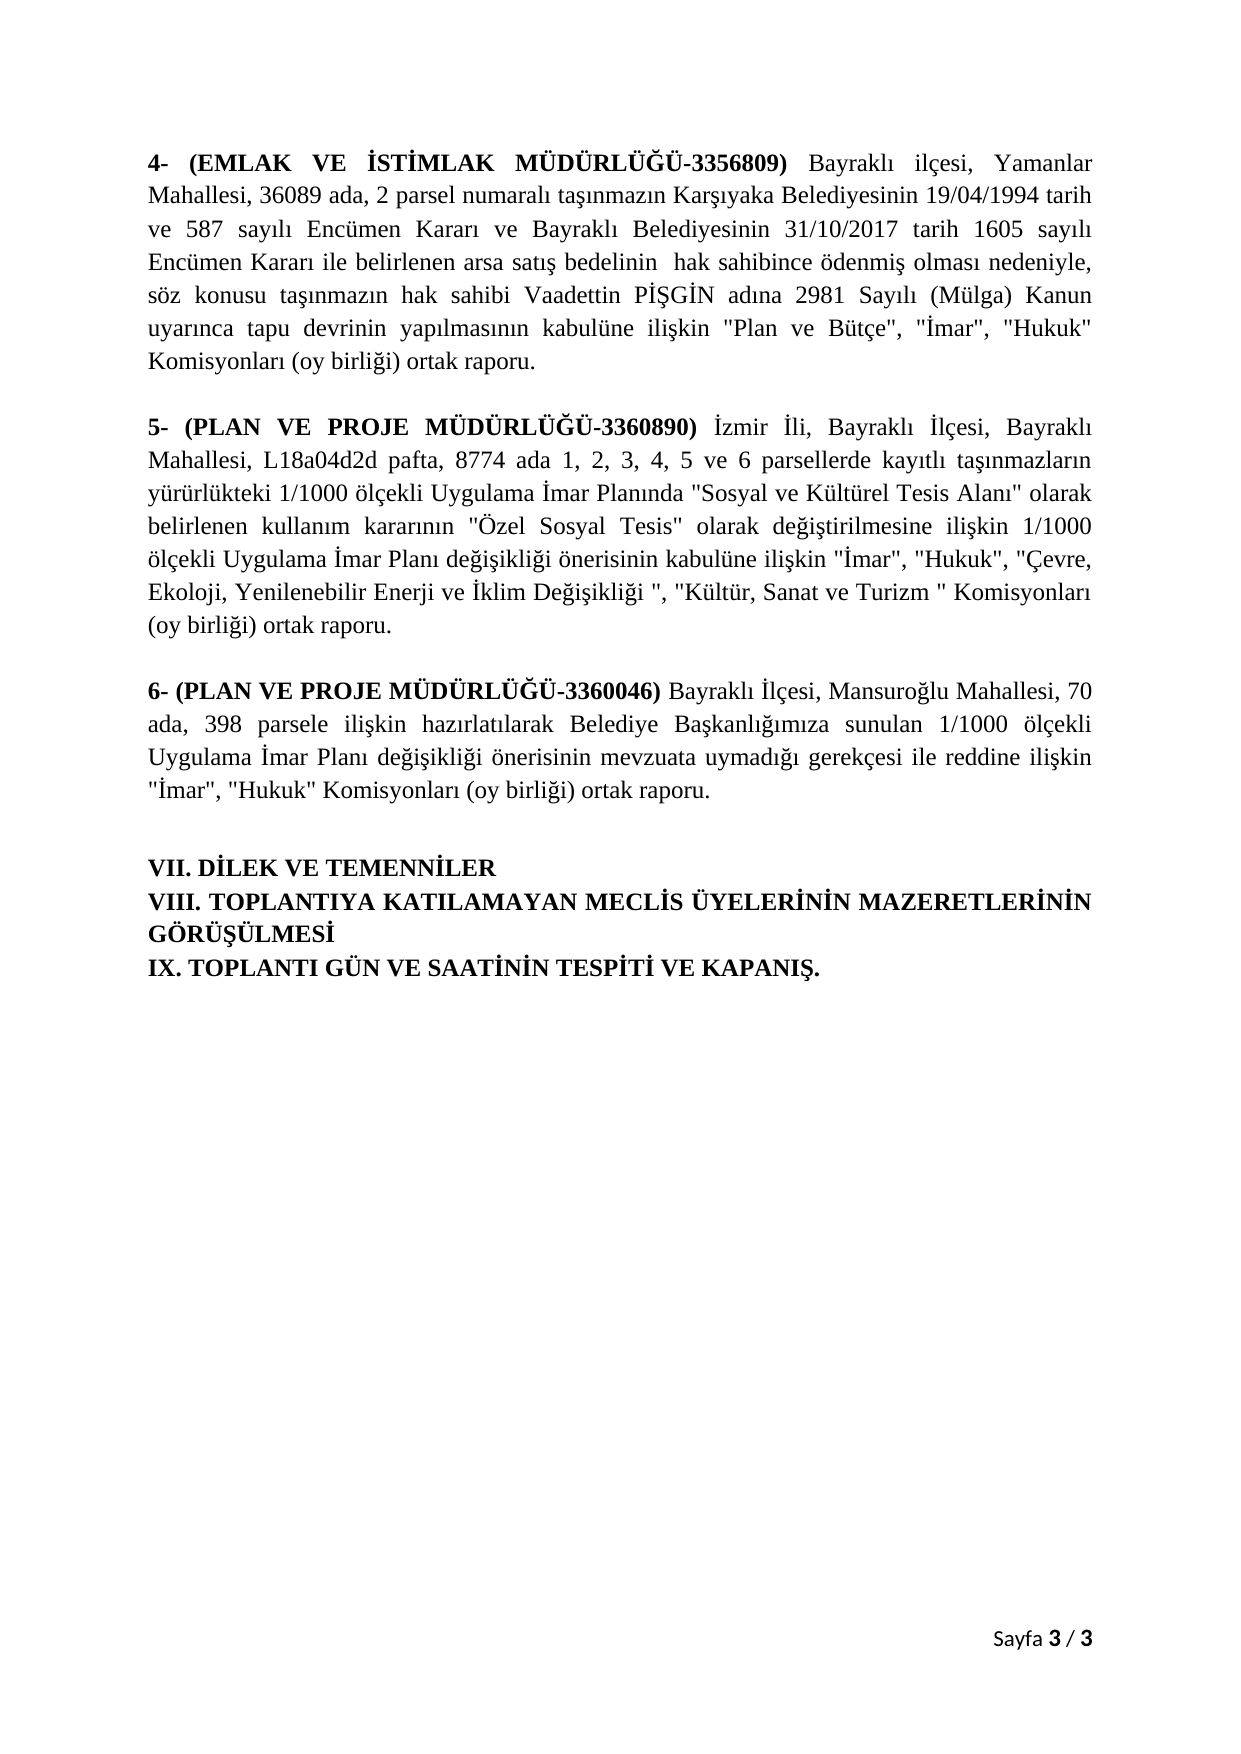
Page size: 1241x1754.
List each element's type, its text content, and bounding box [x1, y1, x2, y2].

text 5- (PLAN VE PROJE MÜDÜRLÜĞÜ-3360890) İzmir İli, Bayraklı İlçesi, Bayraklı Mahallesi, L18a04d2d pafta, 8774 ada 1, 2, 3, 4, 5 ve 6 parsellerde kayıtlı taşınmazların yürürlükteki 1/1000 ölçekli Uygulama İmar Planında "Sosyal ve Kültürel Tesis Alanı" olarak belirlenen kullanım kararının "Özel Sosyal Tesis" olarak değiştirilmesine ilişkin 1/1000 ölçekli Uygulama İmar Planı değişikliği önerisinin kabulüne ilişkin "İmar", "Hukuk", "Çevre, Ekoloji, Yenilenebilir Enerji ve İklim Değişikliği ", "Kültür, Sanat ve Turizm " Komisyonları (oy birliği) ortak raporu. [148, 412, 1093, 639]
text VIII. TOPLANTIYA KATILAMAYAN MECLİS ÜYELERİNİN MAZERETLERİNİN GÖRÜŞÜLMESİ [148, 887, 1093, 948]
text VII. DİLEK VE TEMENNİLER [148, 853, 1093, 882]
text 6- (PLAN VE PROJE MÜDÜRLÜĞÜ-3360046) Bayraklı İlçesi, Mansuroğlu Mahallesi, 70 ada, 398 parsele ilişkin hazırlatılarak Belediye Başkanlığımıza sunulan 1/1000 ölçekli Uygulama İmar Planı değişikliği önerisinin mevzuata uymadığı gerekçesi ile reddine ilişkin "İmar", "Hukuk" Komisyonları (oy birliği) ortak raporu. [148, 676, 1093, 804]
text 4- (EMLAK VE İSTİMLAK MÜDÜRLÜĞÜ-3356809) Bayraklı ilçesi, Yamanlar Mahallesi, 36089 ada, 2 parsel numaralı taşınmazın Karşıyaka Belediyesinin 19/04/1994 tarih ve 587 sayılı Encümen Kararı ve Bayraklı Belediyesinin 31/10/2017 tarih 1605 sayılı Encümen Kararı ile belirlenen arsa satış bedelinin hak sahibince ödenmiş olması nedeniyle, söz konusu taşınmazın hak sahibi Vaadettin PİŞGİN adına 2981 Sayılı (Mülga) Kanun uyarınca tapu devrinin yapılmasının kabulüne ilişkin "Plan ve Bütçe", "İmar", "Hukuk" Komisyonları (oy birliği) ortak raporu. [148, 148, 1093, 374]
text IX. TOPLANTI GÜN VE SAATİNİN TESPİTİ VE KAPANIŞ. [148, 953, 1093, 981]
